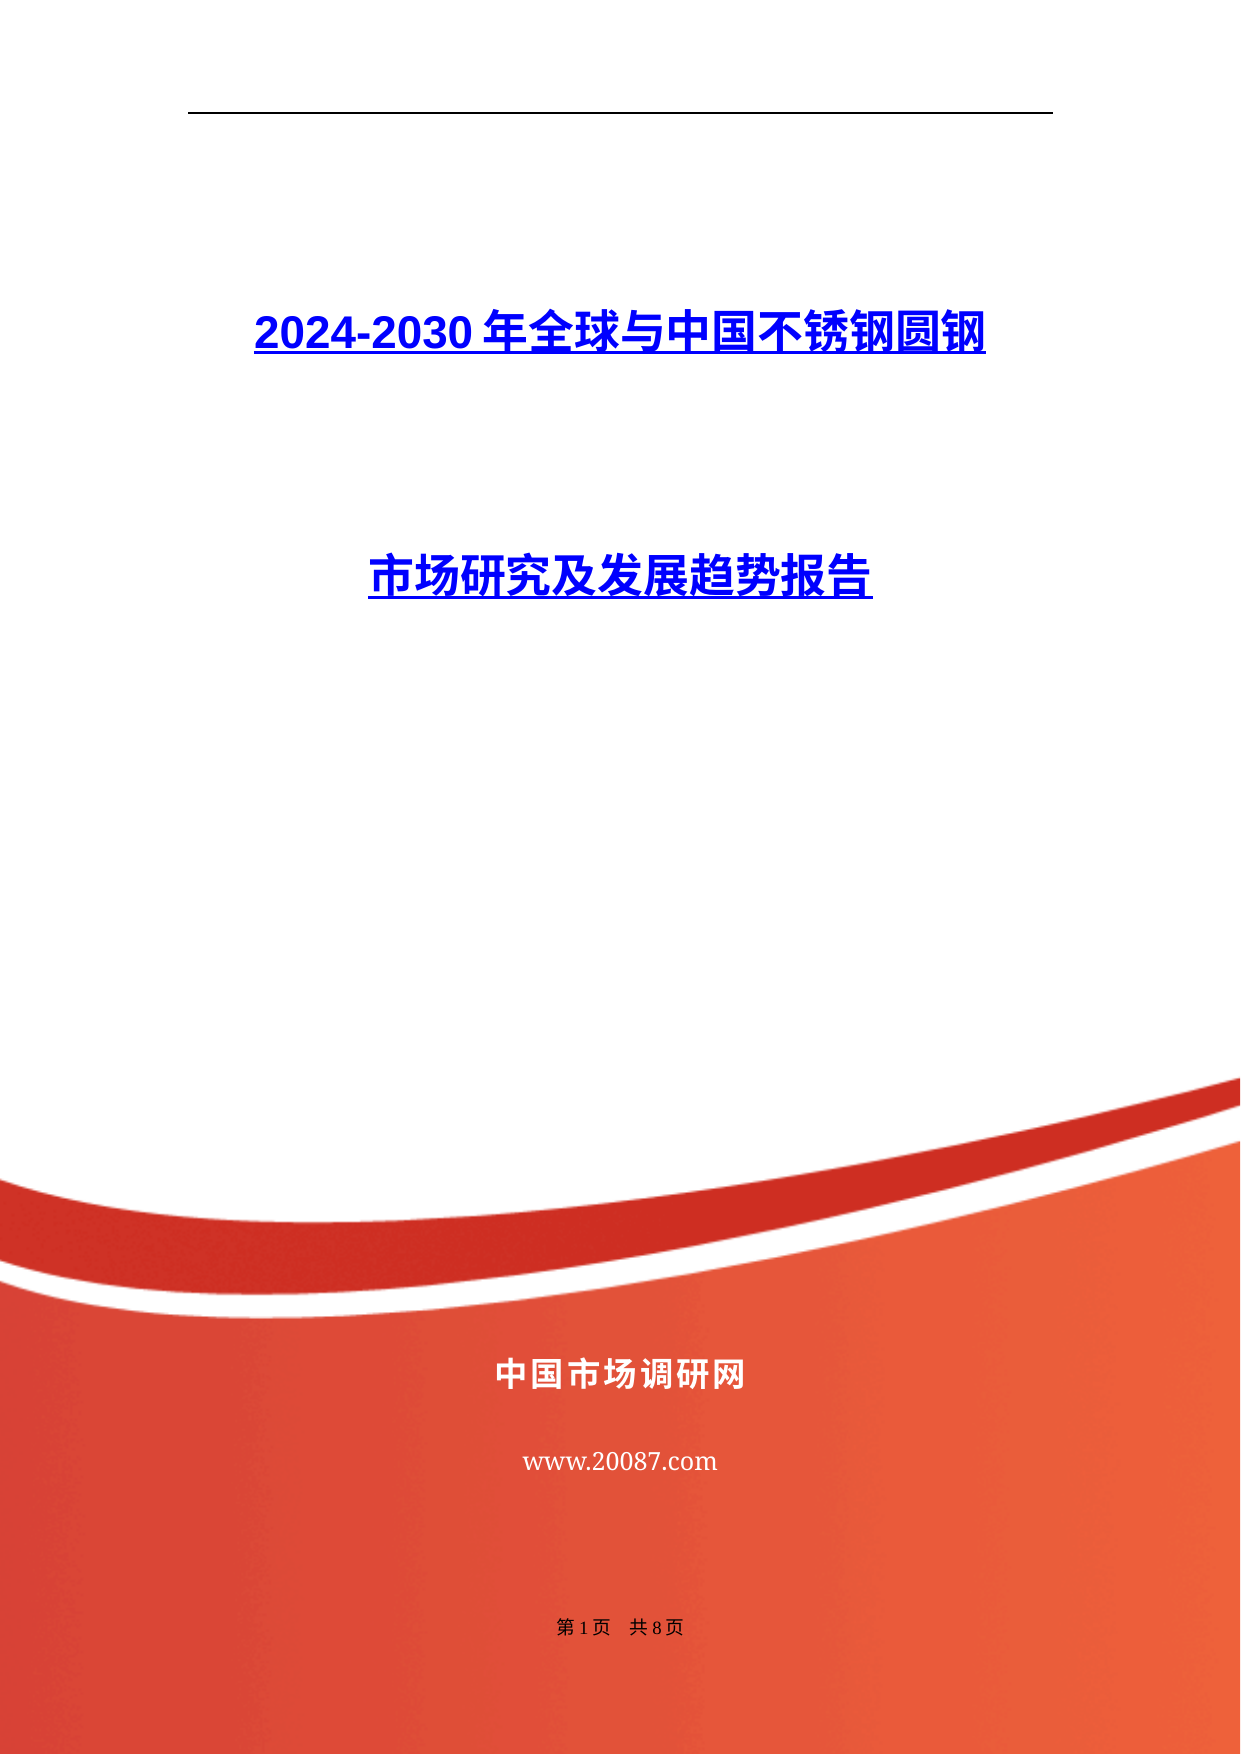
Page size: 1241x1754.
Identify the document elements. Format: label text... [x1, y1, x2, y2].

table_header 2024-2030年全球与中国不锈钢圆钢市场研究及发展趋势报告 [188, 207, 1053, 773]
picture [0, 1006, 1241, 1754]
subtitle 中国市场调研网 [187, 1339, 1053, 1404]
text www.20087.com [187, 1428, 1053, 1493]
